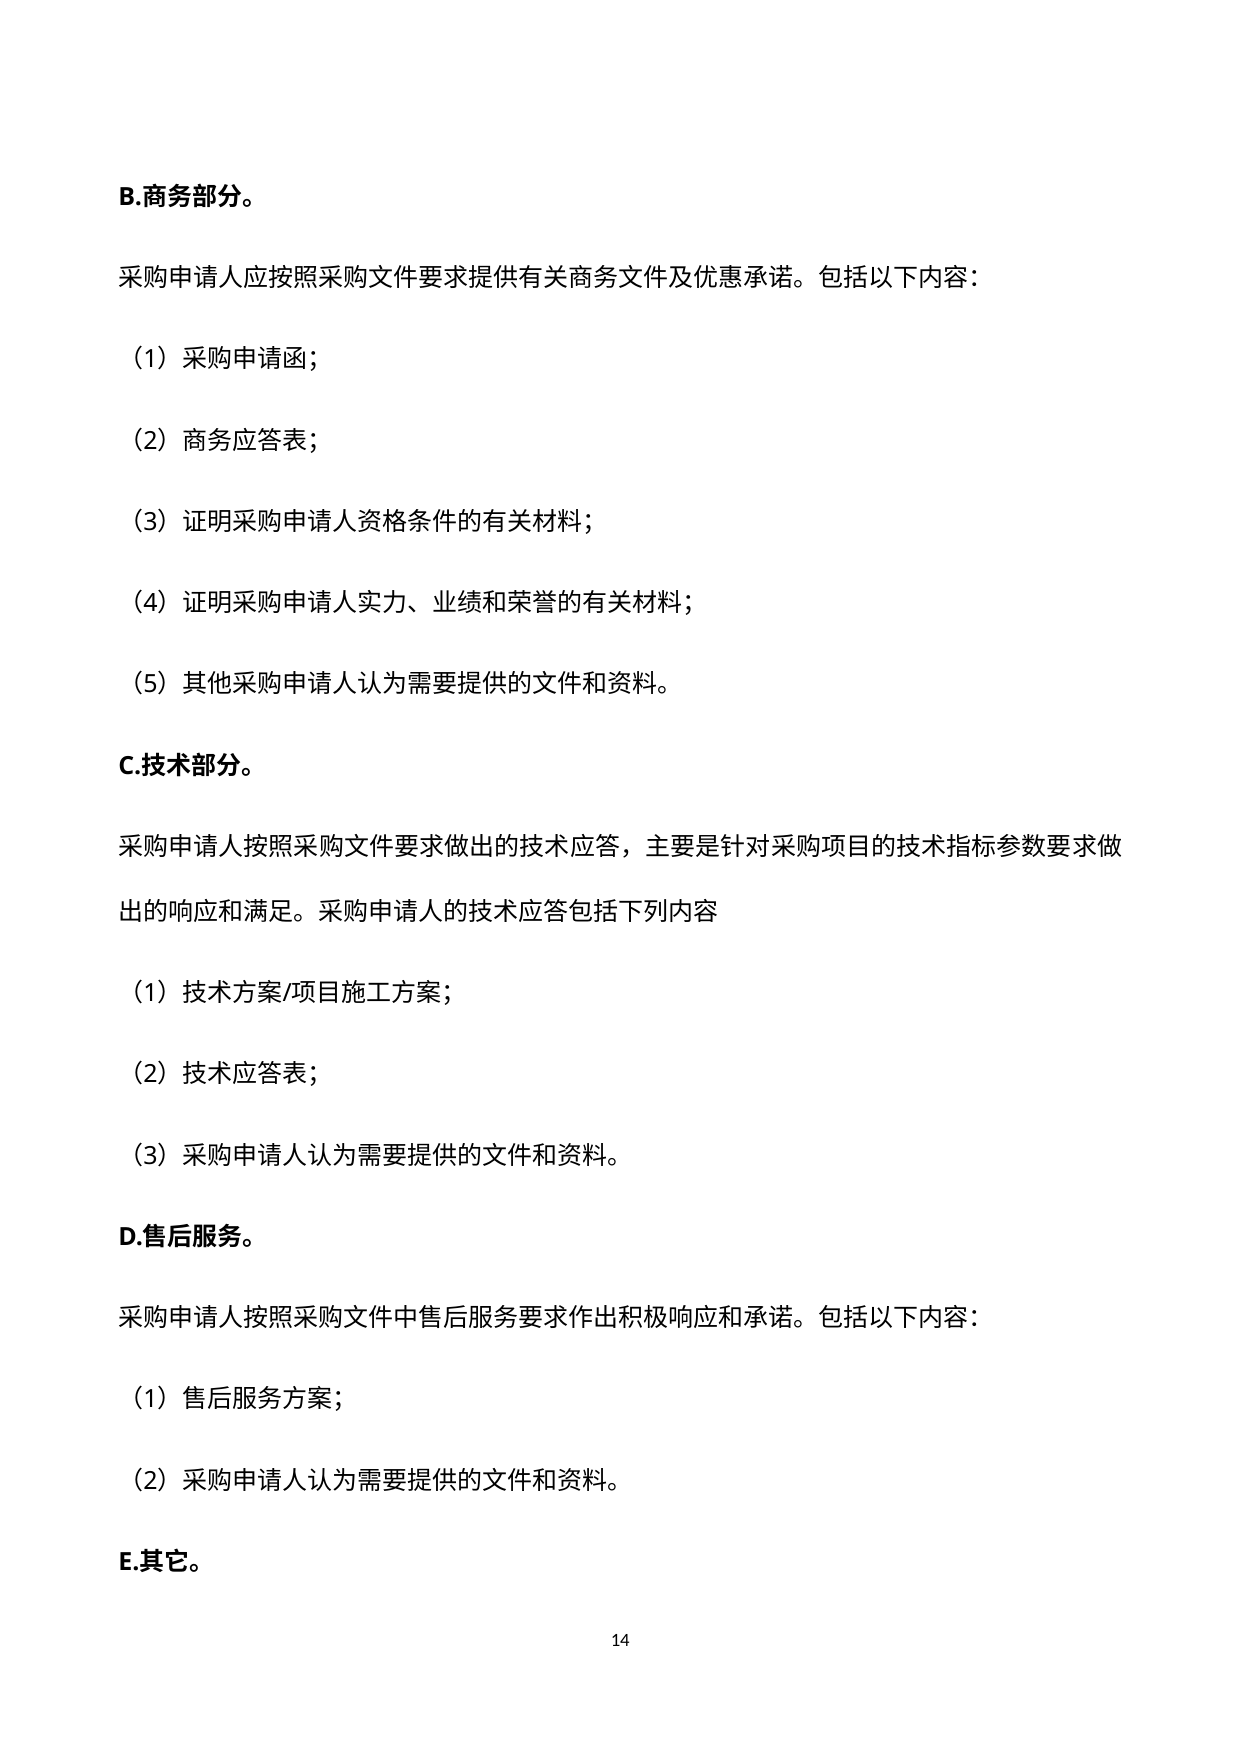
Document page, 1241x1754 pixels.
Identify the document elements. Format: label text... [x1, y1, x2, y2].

text （1）采购申请函； [118, 324, 1122, 389]
text （2）商务应答表； [118, 406, 1122, 471]
text （3）采购申请人认为需要提供的文件和资料。 [118, 1121, 1122, 1186]
text （2）采购申请人认为需要提供的文件和资料。 [118, 1446, 1122, 1511]
text （3）证明采购申请人资格条件的有关材料； [118, 487, 1122, 552]
text （2）技术应答表； [118, 1039, 1122, 1104]
text D.售后服务。 [118, 1202, 1122, 1267]
text （1）售后服务方案； [118, 1364, 1122, 1429]
text （1）技术方案/项目施工方案； [118, 958, 1122, 1023]
text （4）证明采购申请人实力、业绩和荣誉的有关材料； [118, 568, 1122, 633]
text E.其它。 [118, 1527, 1122, 1592]
text 采购申请人按照采购文件要求做出的技术应答，主要是针对采购项目的技术指标参数要求做出的响应和满足。采购申请人的技术应答包括下列内容 [118, 812, 1122, 942]
text 采购申请人按照采购文件中售后服务要求作出积极响应和承诺。包括以下内容： [118, 1283, 1122, 1348]
text 采购申请人应按照采购文件要求提供有关商务文件及优惠承诺。包括以下内容： [118, 243, 1122, 308]
text B.商务部分。 [118, 162, 1122, 227]
text C.技术部分。 [118, 731, 1122, 796]
text （5）其他采购申请人认为需要提供的文件和资料。 [118, 649, 1122, 714]
